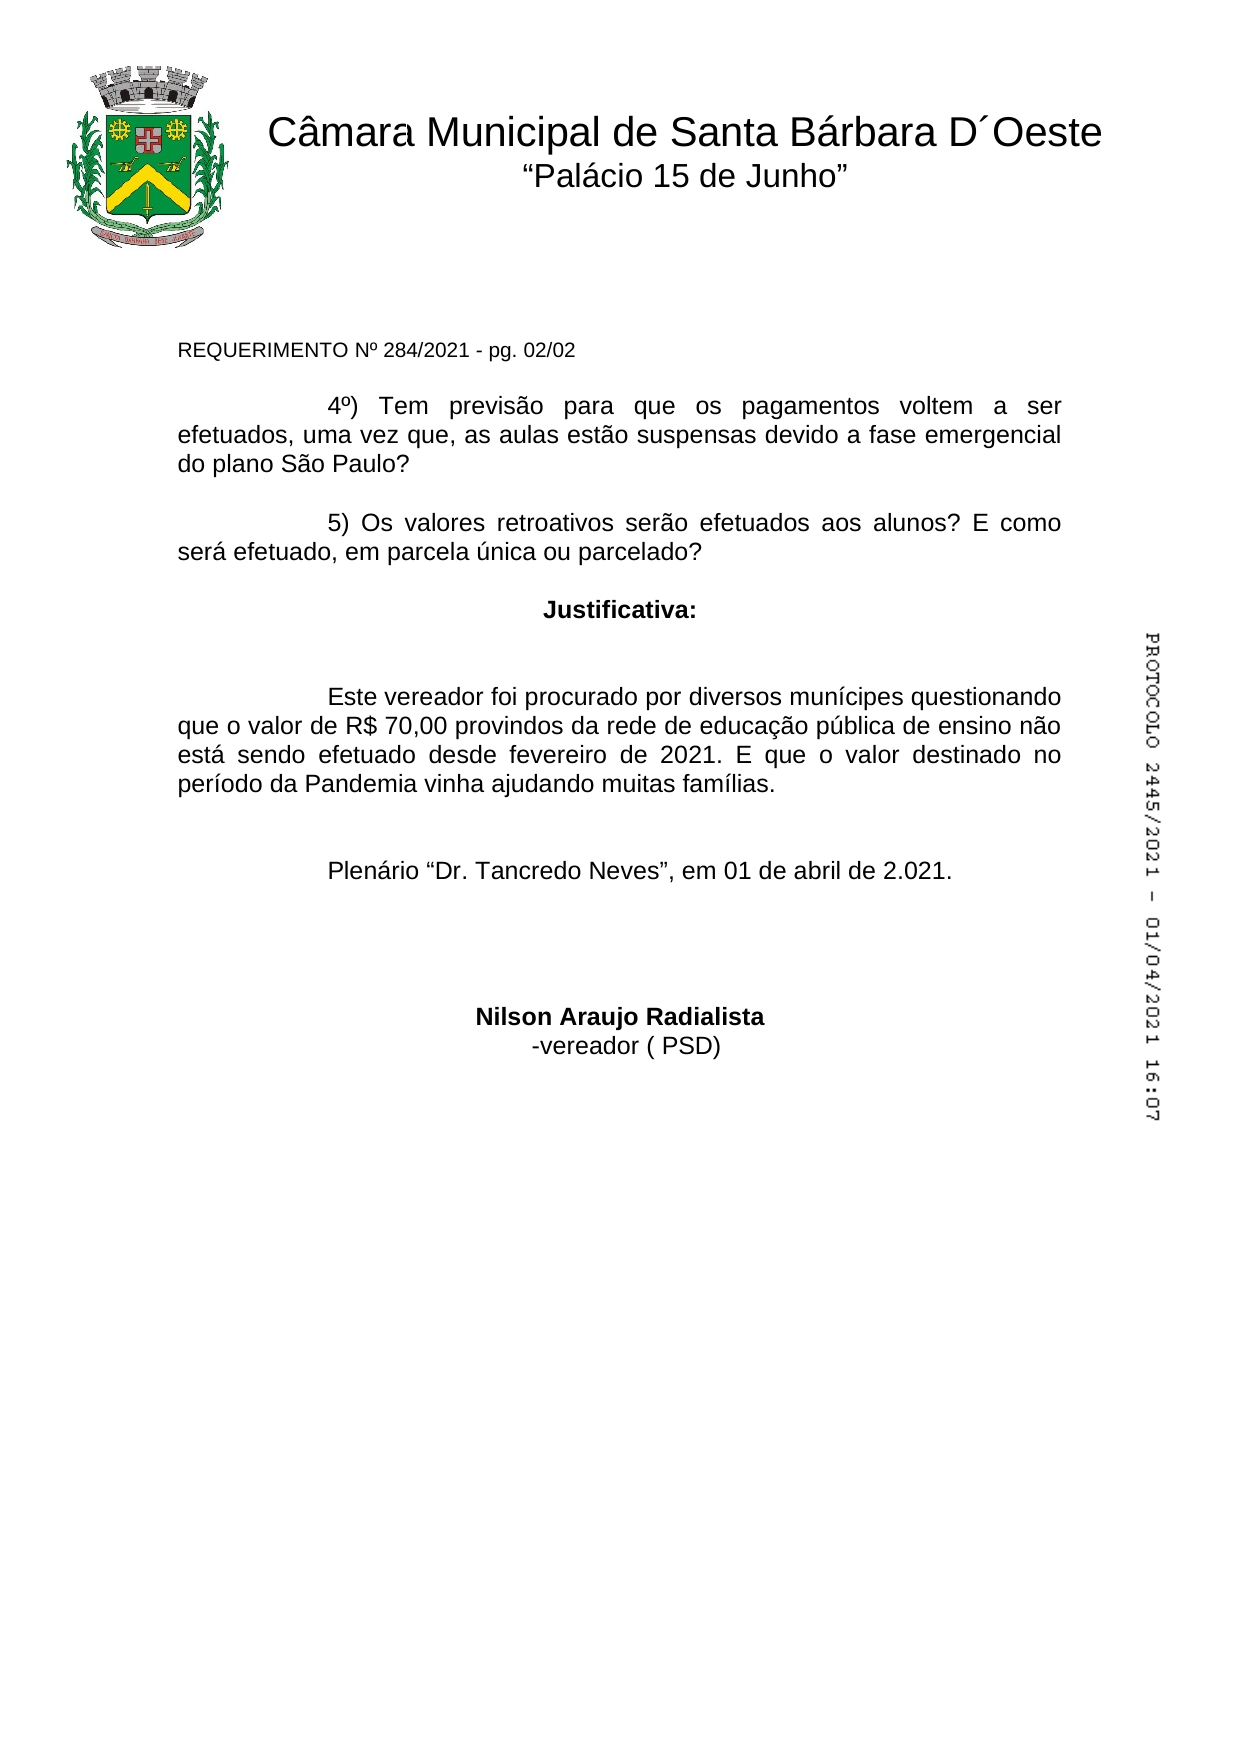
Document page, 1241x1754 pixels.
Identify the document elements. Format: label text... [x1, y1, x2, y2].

text 4º) Tem previsão para que os pagamentos voltem a ser efetuados, uma vez que, as aulas estão suspensas devido a fase emergencial do plano São Paulo? [177, 391, 1063, 478]
picture [1120, 629, 1183, 1125]
text Plenário “Dr. Tancredo Neves”, em 01 de abril de 2.021. [177, 856, 1063, 885]
text REQUERIMENTO Nº 284/2021 - pg. 02/02 [177, 338, 1063, 362]
text -vereador ( PSD) [177, 1031, 1063, 1059]
text 5) Os valores retroativos serão efetuados aos alunos? E como será efetuado, em parcela única ou parcelado? [177, 507, 1063, 566]
picture [66, 66, 236, 255]
text Este vereador foi procurado por diversos munícipes questionando que o valor de R$ 70,00 provindos da rede de educação pública de ensino não está sendo efetuado desde fevereiro de 2021. E que o valor destinado no período da Pandemia vinha ajudando muitas famílias. [177, 682, 1063, 798]
text Nilson Araujo Radialista [177, 1001, 1063, 1031]
text Justificativa: [177, 594, 1063, 624]
